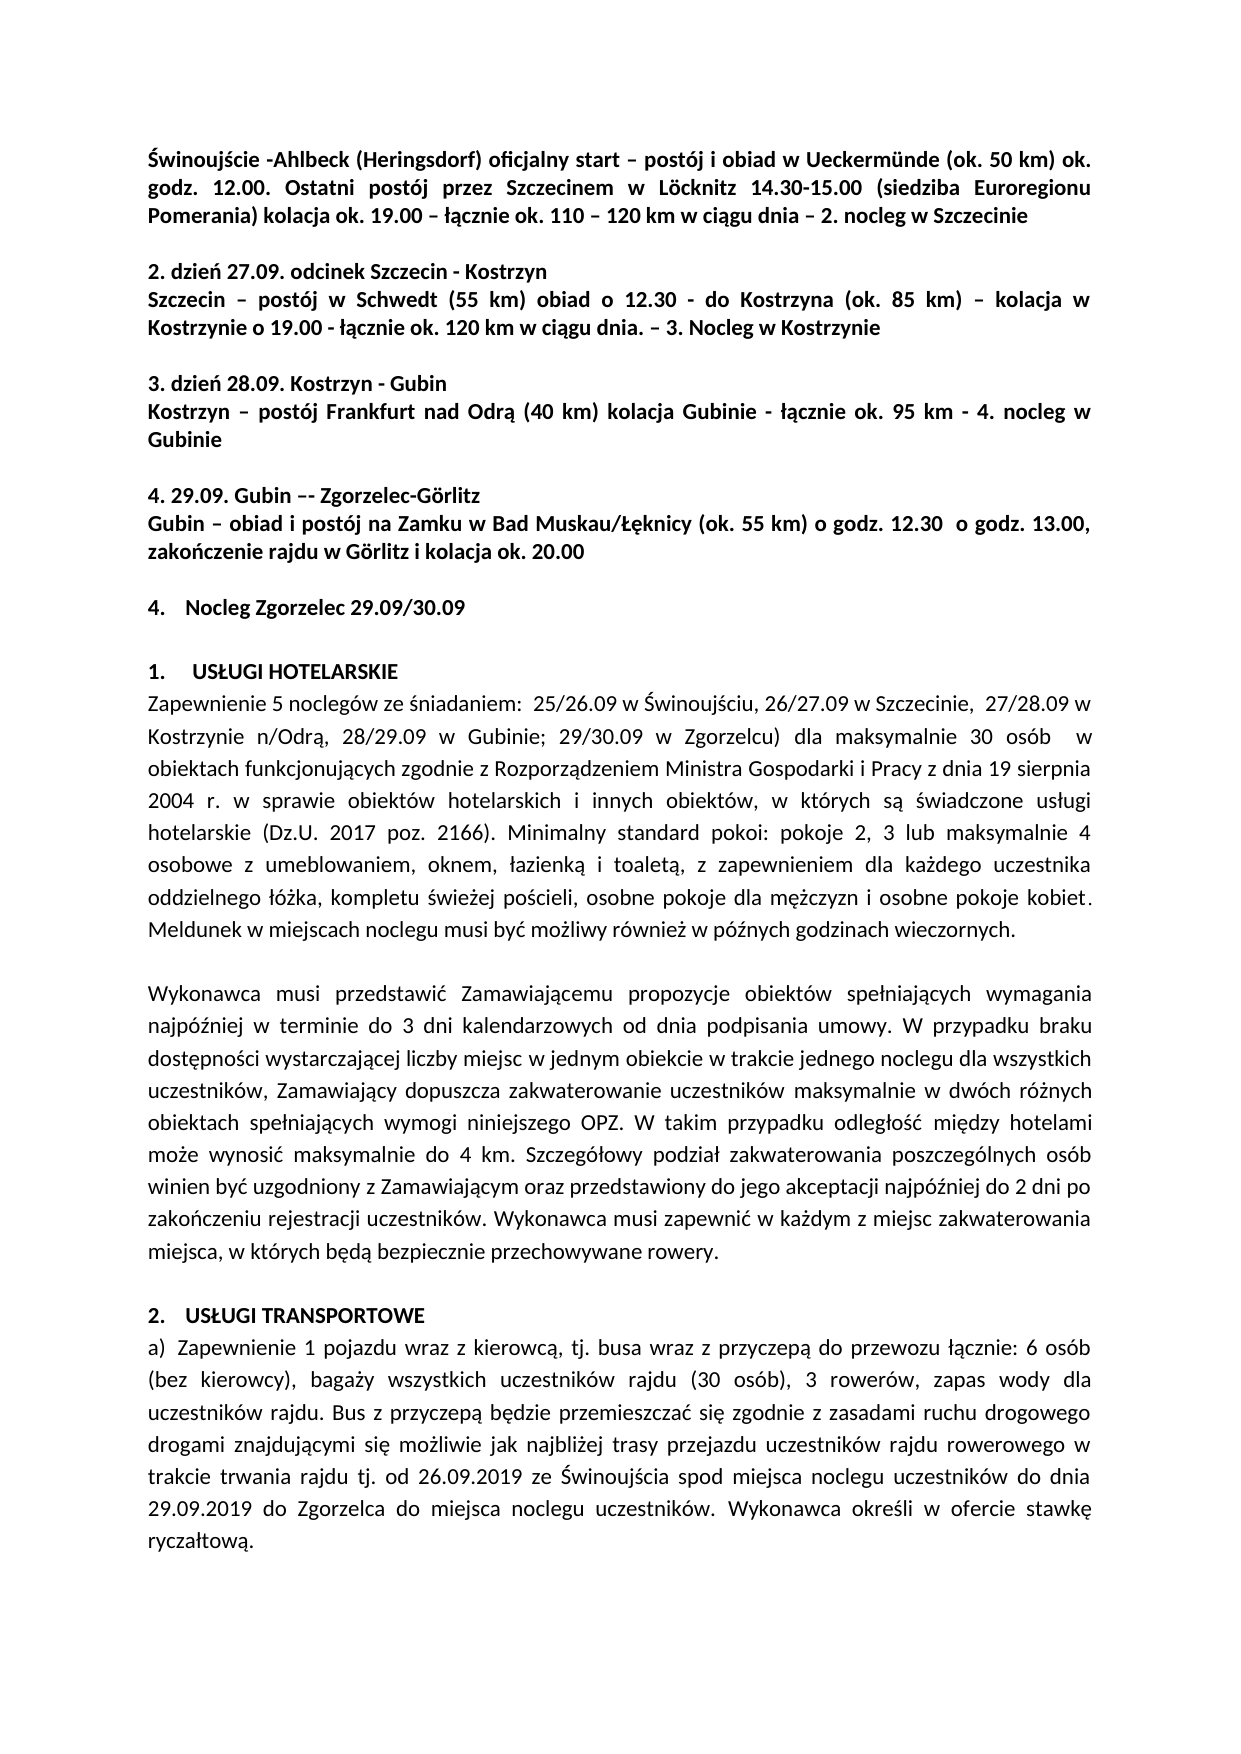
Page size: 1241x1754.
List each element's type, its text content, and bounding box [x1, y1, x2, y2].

list USŁUGI TRANSPORTOWE [148, 1301, 1093, 1329]
text Gubin – obiad i postój na Zamku w Bad Muskau/Łęknicy (ok. 55 km) o godz. 12.30 o godz. 13.00, zakończenie rajdu w Görlitz i kolacja ok. 20.00 [148, 509, 1093, 565]
text Świnoujście -Ahlbeck (Heringsdorf) oficjalny start – postój i obiad w Ueckermünde (ok. 50 km) ok. godz. 12.00. Ostatni postój przez Szczecinem w Löcknitz 14.30-15.00 (siedziba Euroregionu Pomerania) kolacja ok. 19.00 – łącznie ok. 110 – 120 km w ciągu dnia – 2. nocleg w Szczecinie [148, 145, 1093, 229]
text 3. dzień 28.09. Kostrzyn - Gubin [148, 369, 1093, 397]
text a) Zapewnienie 1 pojazdu wraz z kierowcą, tj. busa wraz z przyczepą do przewozu łącznie: 6 osób (bez kierowcy), bagaży wszystkich uczestników rajdu (30 osób), 3 rowerów, zapas wody dla uczestników rajdu. Bus z przyczepą będzie przemieszczać się zgodnie z zasadami ruchu drogowego drogami znajdującymi się możliwie jak najbliżej trasy przejazdu uczestników rajdu rowerowego w trakcie trwania rajdu tj. od 26.09.2019 ze Świnoujścia spod miejsca noclegu uczestników do dnia 29.09.2019 do Zgorzelca do miejsca noclegu uczestników. Wykonawca określi w ofercie stawkę ryczałtową. [148, 1333, 1093, 1554]
list Nocleg Zgorzelec 29.09/30.09 [148, 593, 1093, 621]
list USŁUGI HOTELARSKIE [148, 657, 1093, 685]
text Kostrzyn – postój Frankfurt nad Odrą (40 km) kolacja Gubinie - łącznie ok. 95 km - 4. nocleg w Gubinie [148, 397, 1093, 453]
text Wykonawca musi przedstawić Zamawiającemu propozycje obiektów spełniających wymagania najpóźniej w terminie do 3 dni kalendarzowych od dnia podpisania umowy. W przypadku braku dostępności wystarczającej liczby miejsc w jednym obiekcie w trakcie jednego noclegu dla wszystkich uczestników, Zamawiający dopuszcza zakwaterowanie uczestników maksymalnie w dwóch różnych obiektach spełniających wymogi niniejszego OPZ. W takim przypadku odległość między hotelami może wynosić maksymalnie do 4 km. Szczegółowy podział zakwaterowania poszczególnych osób winien być uzgodniony z Zamawiającym oraz przedstawiony do jego akceptacji najpóźniej do 2 dni po zakończeniu rejestracji uczestników. Wykonawca musi zapewnić w każdym z miejsc zakwaterowania miejsca, w których będą bezpiecznie przechowywane rowery. [148, 979, 1093, 1265]
text Zapewnienie 5 noclegów ze śniadaniem: 25/26.09 w Świnoujściu, 26/27.09 w Szczecinie, 27/28.09 w Kostrzynie n/Odrą, 28/29.09 w Gubinie; 29/30.09 w Zgorzelcu) dla maksymalnie 30 osób w obiektach funkcjonujących zgodnie z Rozporządzeniem Ministra Gospodarki i Pracy z dnia 19 sierpnia 2004 r. w sprawie obiektów hotelarskich i innych obiektów, w których są świadczone usługi hotelarskie (Dz.U. 2017 poz. 2166). Minimalny standard pokoi: pokoje 2, 3 lub maksymalnie 4 osobowe z umeblowaniem, oknem, łazienką i toaletą, z zapewnieniem dla każdego uczestnika oddzielnego łóżka, kompletu świeżej pościeli, osobne pokoje dla mężczyzn i osobne pokoje kobiet. Meldunek w miejscach noclegu musi być możliwy również w późnych godzinach wieczornych. [148, 689, 1093, 943]
text Szczecin – postój w Schwedt (55 km) obiad o 12.30 - do Kostrzyna (ok. 85 km) – kolacja w Kostrzynie o 19.00 - łącznie ok. 120 km w ciągu dnia. – 3. Nocleg w Kostrzynie [148, 285, 1093, 341]
text 2. dzień 27.09. odcinek Szczecin - Kostrzyn [148, 257, 1093, 285]
text 4. 29.09. Gubin –- Zgorzelec-Görlitz [148, 481, 1093, 509]
